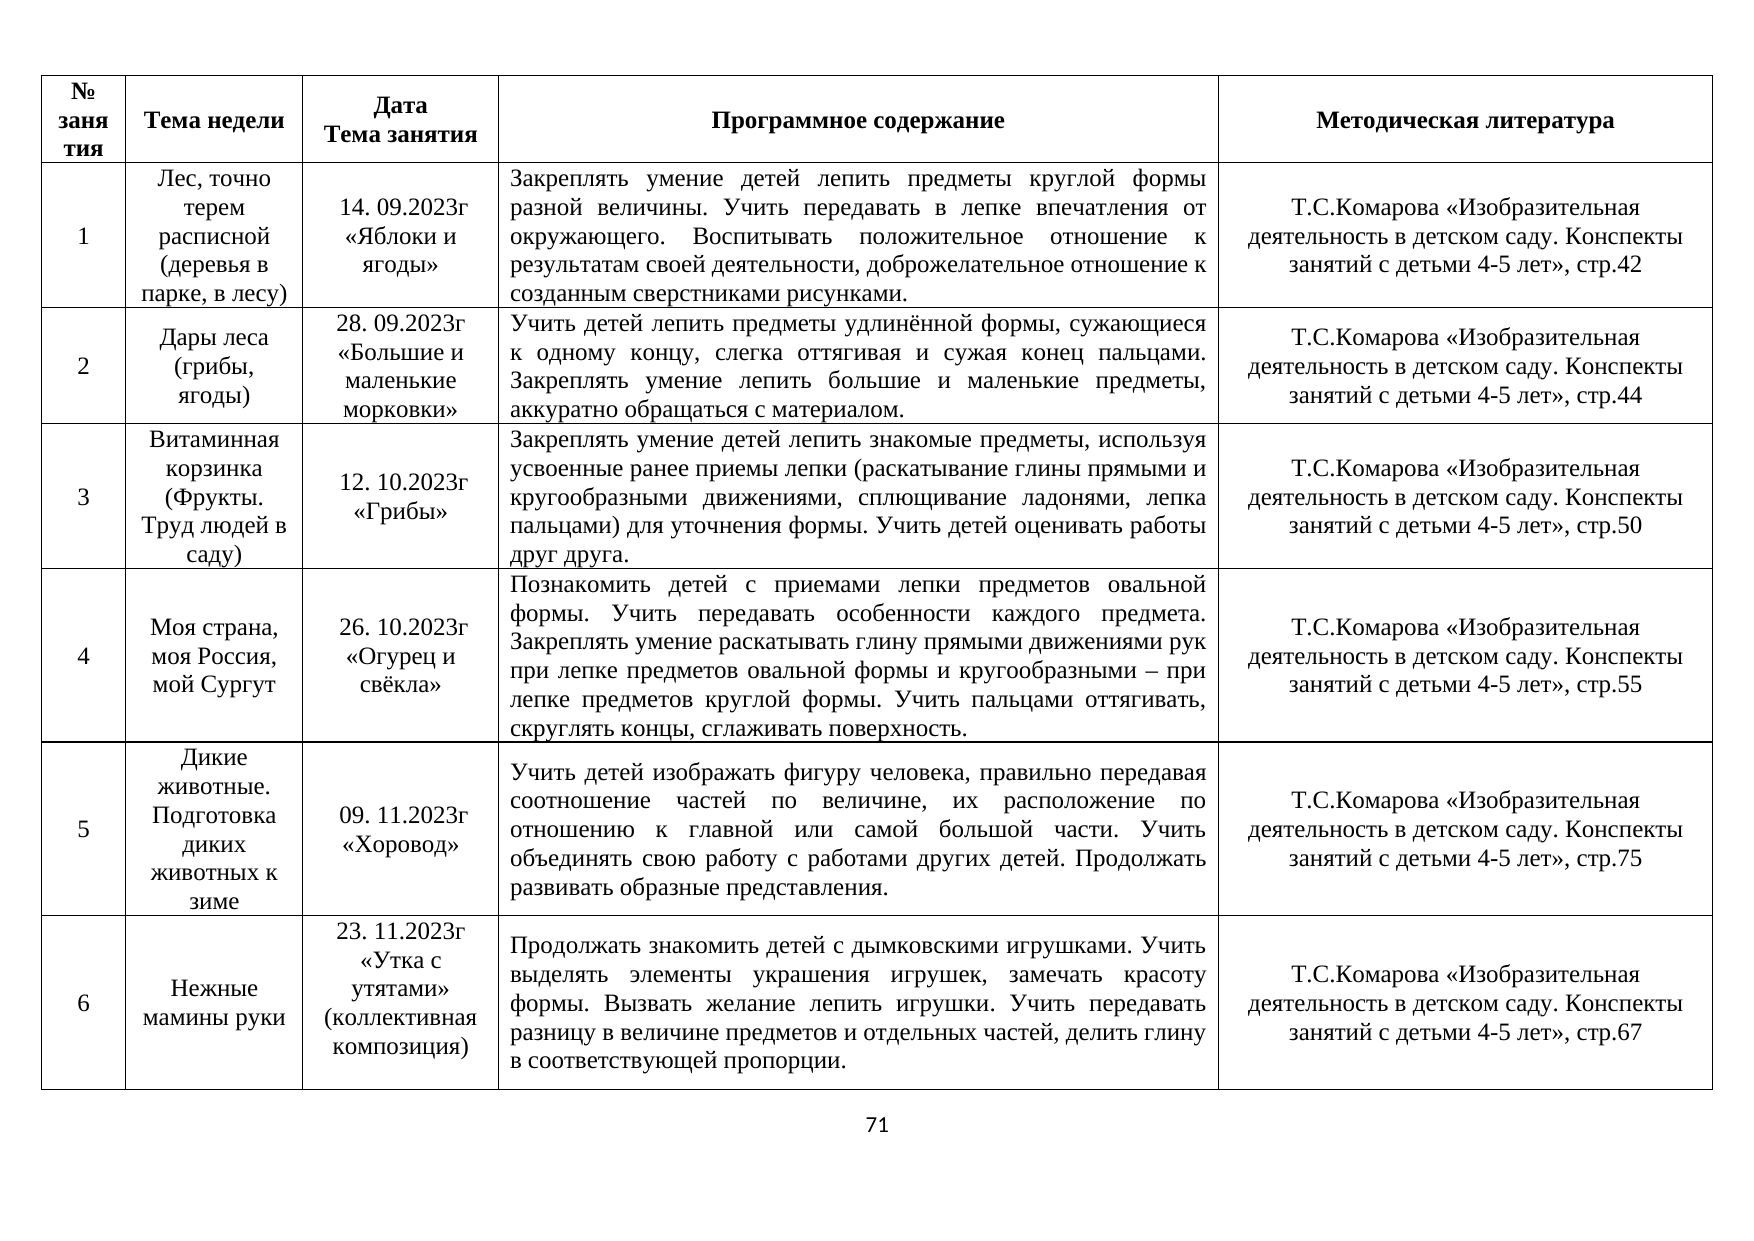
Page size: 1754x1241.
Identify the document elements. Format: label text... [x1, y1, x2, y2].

table_header Тема недели [126, 76, 302, 162]
table_cell Дары леса (грибы, ягоды) [126, 308, 302, 423]
table_cell 12. 10.2023г «Грибы» [303, 424, 498, 568]
table_cell Учить детей лепить предметы удлинённой формы, сужающиеся к одному концу, слегка оттягивая и сужая конец пальцами. Закреплять умение лепить большие и маленькие предметы, аккуратно обращаться с материалом. [499, 308, 1218, 423]
table_cell Т.С.Комарова «Изобразительная деятельность в детском саду. Конспекты занятий с детьми 4-5 лет», стр.67 [1219, 916, 1712, 1088]
table_header № занятия [42, 76, 125, 162]
table_cell 4 [42, 569, 125, 741]
table_cell Нежные мамины руки [126, 916, 302, 1088]
table_cell 28. 09.2023г «Большие и маленькие морковки» [303, 308, 498, 423]
table_cell 3 [42, 424, 125, 568]
table_cell Закреплять умение детей лепить знакомые предметы, используя усвоенные ранее приемы лепки (раскатывание глины прямыми и кругообразными движениями, сплющивание ладонями, лепка пальцами) для уточнения формы. Учить детей оценивать работы друг друга. [499, 424, 1218, 568]
table_cell 26. 10.2023г «Огурец и свёкла» [303, 569, 498, 741]
table_cell Т.С.Комарова «Изобразительная деятельность в детском саду. Конспекты занятий с детьми 4-5 лет», стр.44 [1219, 308, 1712, 423]
table_header Программное содержание [499, 76, 1218, 162]
table_cell Познакомить детей с приемами лепки предметов овальной формы. Учить передавать особенности каждого предмета. Закреплять умение раскатывать глину прямыми движениями рук при лепке предметов овальной формы и кругообразными – при лепке предметов круглой формы. Учить пальцами оттягивать, скруглять концы, сглаживать поверхность. [499, 569, 1218, 741]
table_cell Дикие животные. Подготовка диких животных к зиме [126, 743, 302, 915]
table_cell 6 [42, 916, 125, 1088]
table_cell Витаминная корзинка (Фрукты. Труд людей в саду) [126, 424, 302, 568]
table_cell 5 [42, 743, 125, 915]
table_cell Т.С.Комарова «Изобразительная деятельность в детском саду. Конспекты занятий с детьми 4-5 лет», стр.50 [1219, 424, 1712, 568]
table_cell Т.С.Комарова «Изобразительная деятельность в детском саду. Конспекты занятий с детьми 4-5 лет», стр.75 [1219, 743, 1712, 915]
table_cell Продолжать знакомить детей с дымковскими игрушками. Учить выделять элементы украшения игрушек, замечать красоту формы. Вызвать желание лепить игрушки. Учить передавать разницу в величине предметов и отдельных частей, делить глину в соответствующей пропорции. [499, 916, 1218, 1088]
table_cell Учить детей изображать фигуру человека, правильно передавая соотношение частей по величине, их расположение по отношению к главной или самой большой части. Учить объединять свою работу с работами других детей. Продолжать развивать образные представления. [499, 743, 1218, 915]
table_header Дата Тема занятия [303, 76, 498, 162]
table_cell Т.С.Комарова «Изобразительная деятельность в детском саду. Конспекты занятий с детьми 4-5 лет», стр.55 [1219, 569, 1712, 741]
table_cell 14. 09.2023г «Яблоки и ягоды» [303, 163, 498, 307]
table_cell 2 [42, 308, 125, 423]
table_cell 09. 11.2023г «Хоровод» [303, 743, 498, 915]
table_cell Моя страна, моя Россия, мой Сургут [126, 569, 302, 741]
table_cell Закреплять умение детей лепить предметы круглой формы разной величины. Учить передавать в лепке впечатления от окружающего. Воспитывать положительное отношение к результатам своей деятельности, доброжелательное отношение к созданным сверстниками рисунками. [499, 163, 1218, 307]
table_cell 1 [42, 163, 125, 307]
table_cell 23. 11.2023г «Утка с утятами» (коллективная композиция) [303, 916, 498, 1088]
table_header Методическая литература [1219, 76, 1712, 162]
table_cell Лес, точно терем расписной (деревья в парке, в лесу) [126, 163, 302, 307]
table_cell Т.С.Комарова «Изобразительная деятельность в детском саду. Конспекты занятий с детьми 4-5 лет», стр.42 [1219, 163, 1712, 307]
